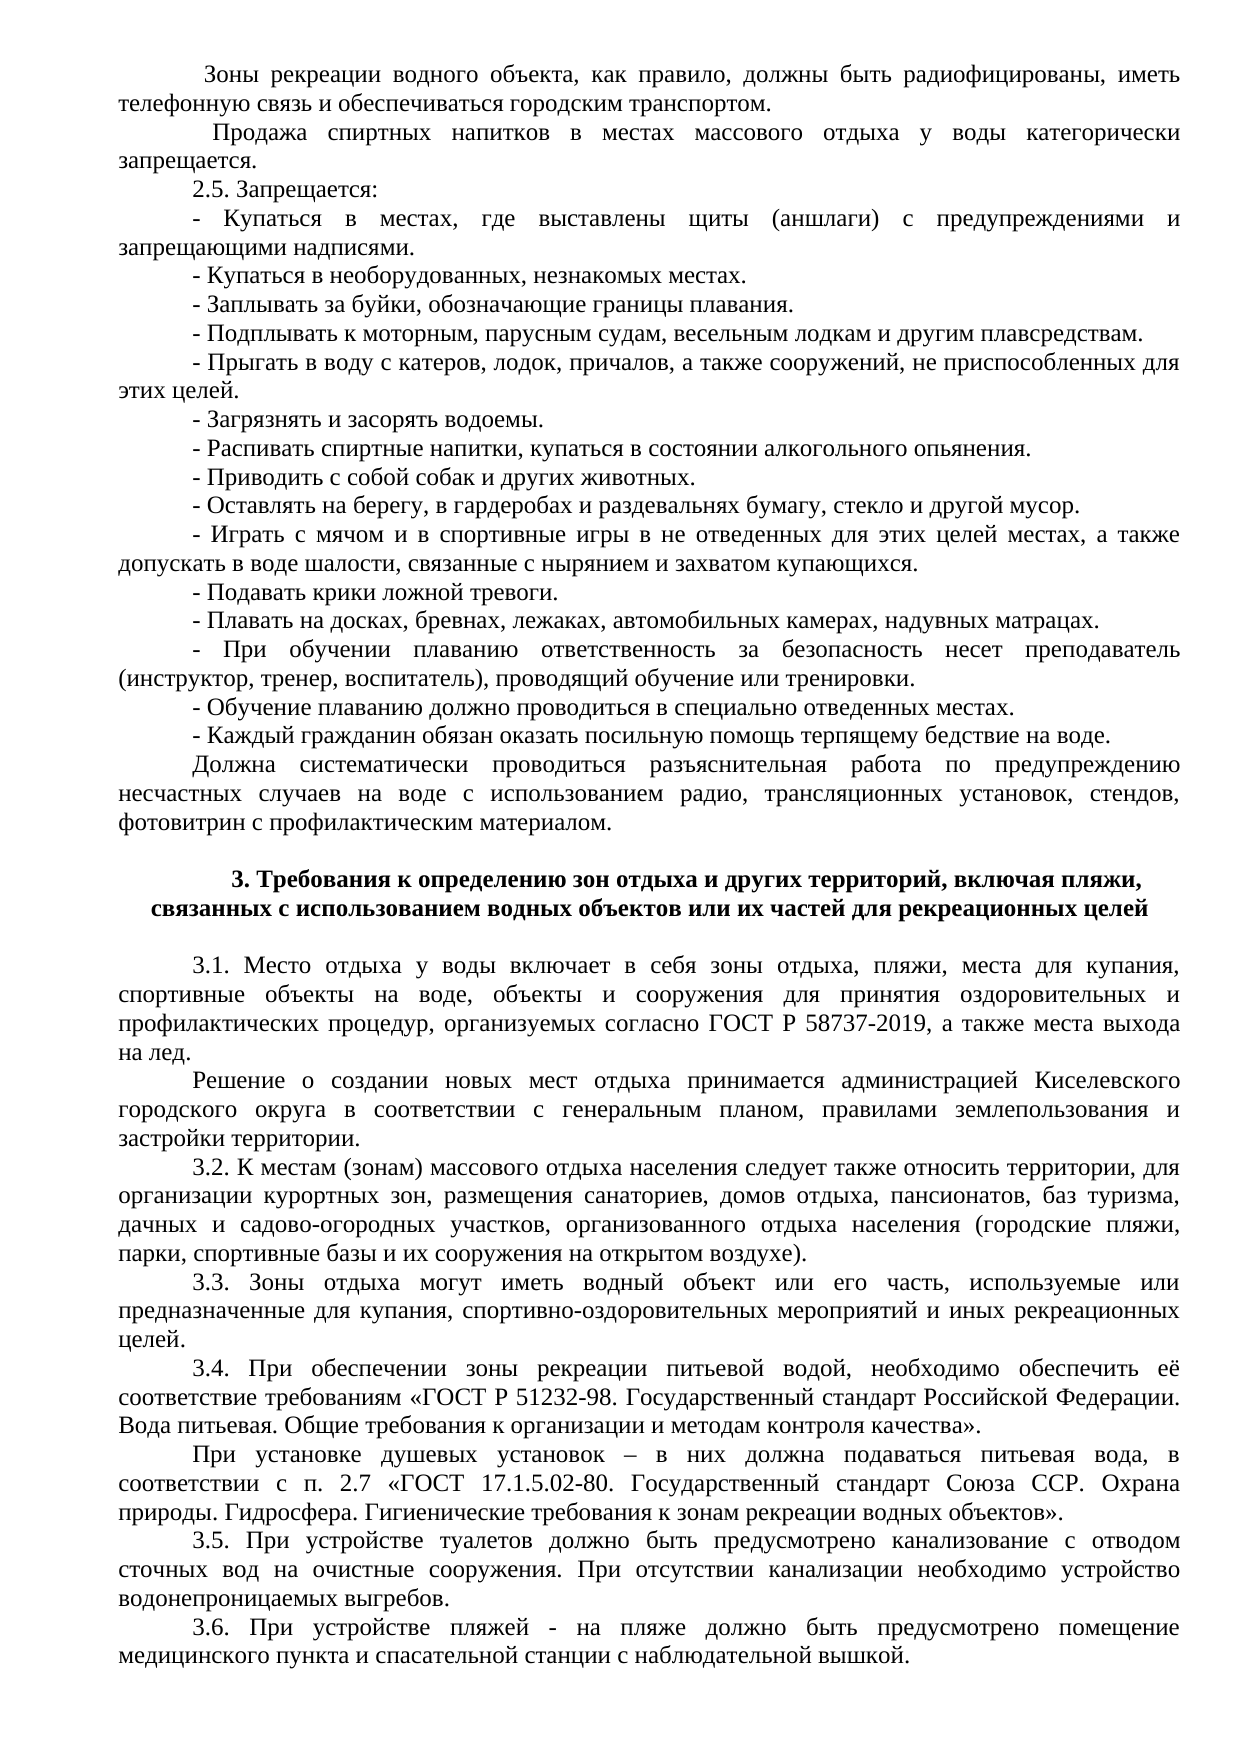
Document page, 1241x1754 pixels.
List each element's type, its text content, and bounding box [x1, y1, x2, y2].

text 3.4. При обеспечении зоны рекреации питьевой водой, необходимо обеспечить её соответствие требованиям «ГОСТ Р 51232-98. Государственный стандарт Российской Федерации. Вода питьевая. Общие требования к организации и методам контроля качества». [118, 1353, 1181, 1439]
text - Прыгать в воду с катеров, лодок, причалов, а также сооружений, не приспособленных для этих целей. [118, 347, 1181, 404]
text - Подплывать к моторным, парусным судам, весельным лодкам и другим плавсредствам. [118, 318, 1181, 347]
text - Приводить с собой собак и других животных. [118, 462, 1181, 490]
text Решение о создании новых мест отдыха принимается администрацией Киселевского городского округа в соответствии с генеральным планом, правилами землепользования и застройки территории. [118, 1065, 1181, 1152]
text - Загрязнять и засорять водоемы. [118, 404, 1181, 433]
text 2.5. Запрещается: [118, 174, 1181, 203]
text - Каждый гражданин обязан оказать посильную помощь терпящему бедствие на воде. [118, 720, 1181, 749]
text - Подавать крики ложной тревоги. [118, 577, 1181, 605]
text При установке душевых установок – в них должна подаваться питьевая вода, в соответствии с п. 2.7 «ГОСТ 17.1.5.02-80. Государственный стандарт Союза ССР. Охрана природы. Гидросфера. Гигиенические требования к зонам рекреации водных объектов». [118, 1439, 1181, 1525]
text - Обучение плаванию должно проводиться в специально отведенных местах. [118, 692, 1181, 720]
text - Плавать на досках, бревнах, лежаках, автомобильных камерах, надувных матрацах. [118, 605, 1181, 634]
text 3.1. Место отдыха у воды включает в себя зоны отдыха, пляжи, места для купания, спортивные объекты на воде, объекты и сооружения для принятия оздоровительных и профилактических процедур, организуемых согласно ГОСТ Р 58737-2019, а также места выхода на лед. [118, 950, 1181, 1065]
text - Купаться в местах, где выставлены щиты (аншлаги) с предупреждениями и запрещающими надписями. [118, 203, 1181, 260]
text 3.6. При устройстве пляжей - на пляже должно быть предусмотрено помещение медицинского пункта и спасательной станции с наблюдательной вышкой. [118, 1612, 1181, 1669]
text - Распивать спиртные напитки, купаться в состоянии алкогольного опьянения. [118, 433, 1181, 462]
text 3. Требования к определению зон отдыха и других территорий, включая пляжи, связанных с использованием водных объектов или их частей для рекреационных целей [118, 864, 1181, 922]
text - Оставлять на берегу, в гардеробах и раздевальнях бумагу, стекло и другой мусор. [118, 490, 1181, 519]
text - Играть с мячом и в спортивные игры в не отведенных для этих целей местах, а также допускать в воде шалости, связанные с нырянием и захватом купающихся. [118, 519, 1181, 577]
text Зоны рекреации водного объекта, как правило, должны быть радиофицированы, иметь телефонную связь и обеспечиваться городским транспортом. [118, 59, 1181, 117]
text 3.2. К местам (зонам) массового отдыха населения следует также относить территории, для организации курортных зон, размещения санаториев, домов отдыха, пансионатов, баз туризма, дачных и садово-огородных участков, организованного отдыха населения (городские пляжи, парки, спортивные базы и их сооружения на открытом воздухе). [118, 1152, 1181, 1267]
text - Заплывать за буйки, обозначающие границы плавания. [118, 289, 1181, 318]
text 3.5. При устройстве туалетов должно быть предусмотрено канализование с отводом сточных вод на очистные сооружения. При отсутствии канализации необходимо устройство водонепроницаемых выгребов. [118, 1525, 1181, 1612]
text - При обучении плаванию ответственность за безопасность несет преподаватель (инструктор, тренер, воспитатель), проводящий обучение или тренировки. [118, 634, 1181, 692]
text - Купаться в необорудованных, незнакомых местах. [118, 260, 1181, 289]
text Должна систематически проводиться разъяснительная работа по предупреждению несчастных случаев на воде с использованием радио, трансляционных установок, стендов, фотовитрин с профилактическим материалом. [118, 749, 1181, 835]
text 3.3. Зоны отдыха могут иметь водный объект или его часть, используемые или предназначенные для купания, спортивно-оздоровительных мероприятий и иных рекреационных целей. [118, 1267, 1181, 1353]
text Продажа спиртных напитков в местах массового отдыха у воды категорически запрещается. [118, 117, 1181, 174]
